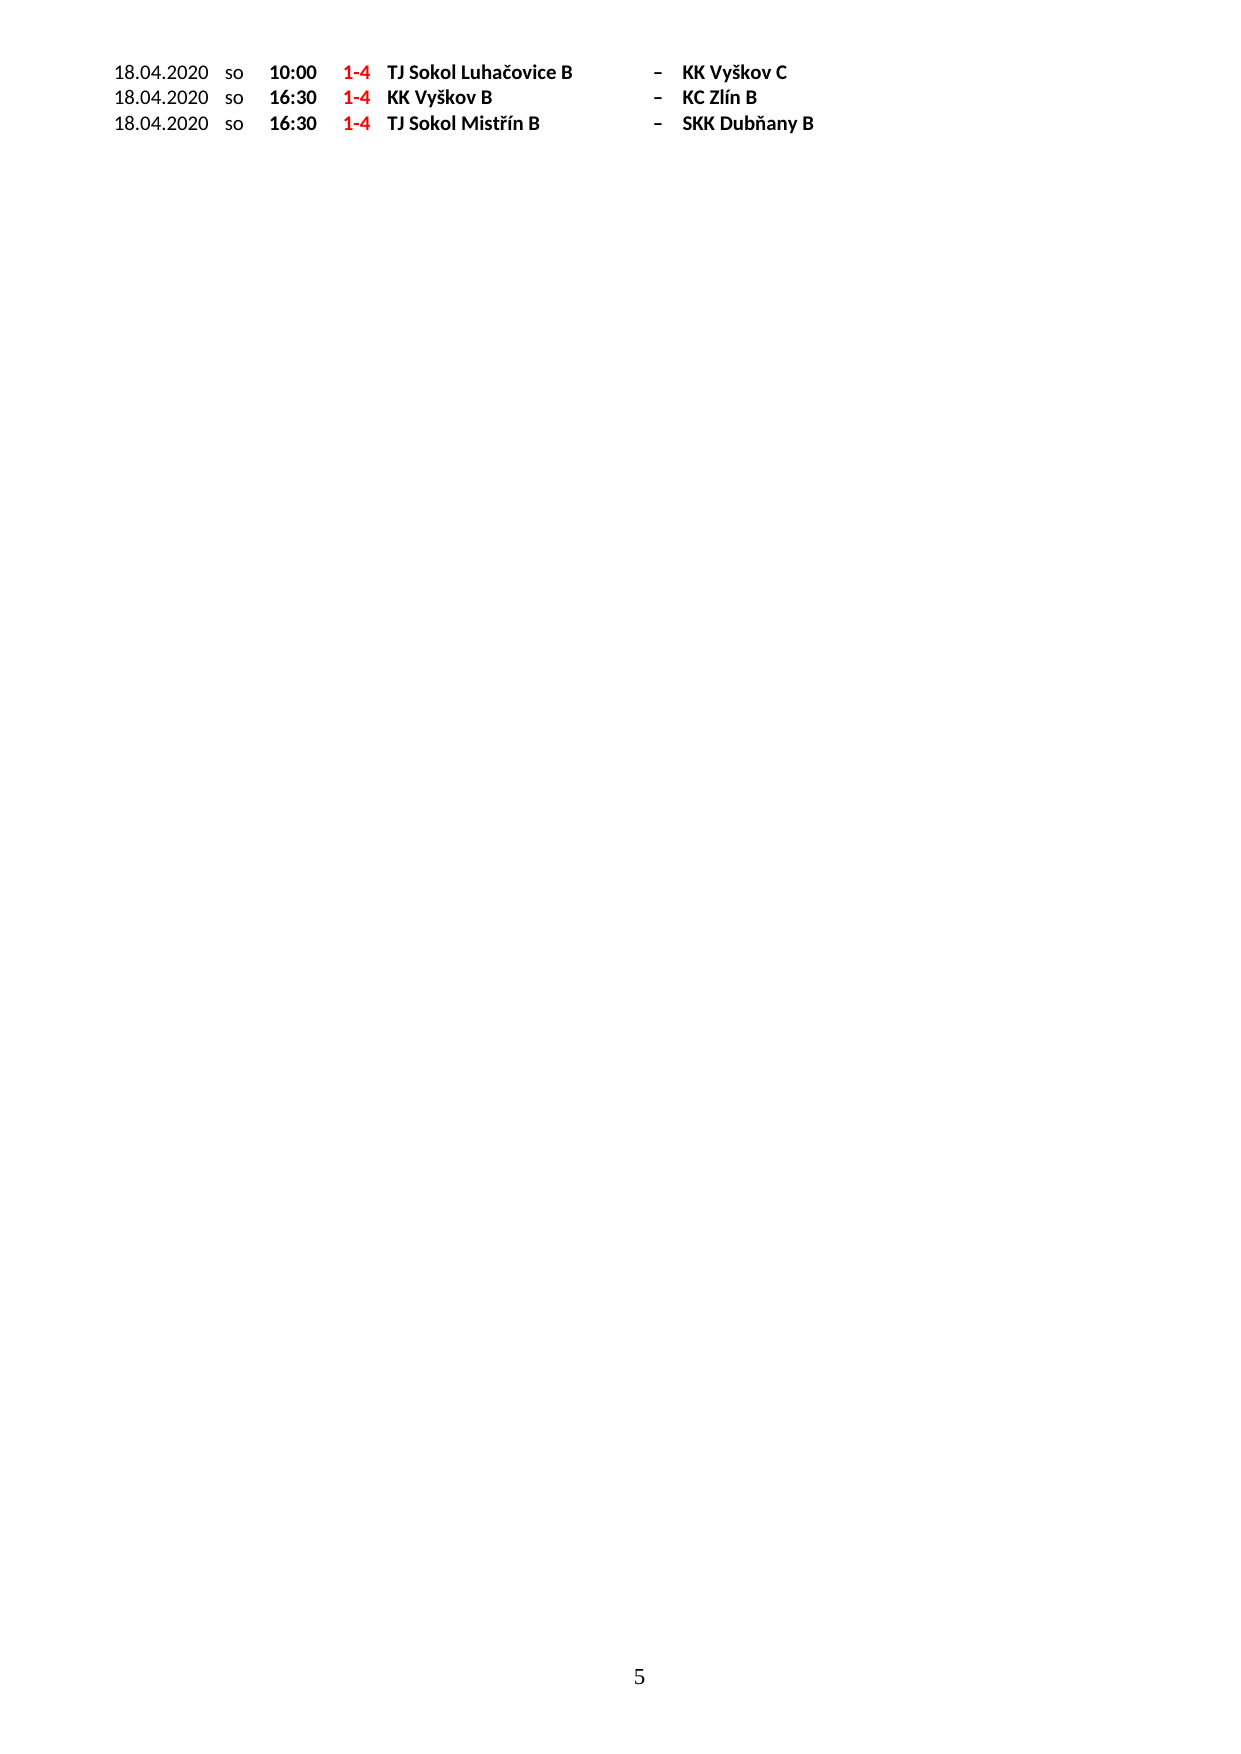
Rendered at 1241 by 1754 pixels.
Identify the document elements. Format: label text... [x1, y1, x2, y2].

text 18.04.2020 so 16:30 1-4 TJ Sokol Mistřín B – SKK Dubňany B [114, 110, 1137, 135]
text 18.04.2020 so 10:00 1-4 TJ Sokol Luhačovice B – KK Vyškov C [114, 59, 1137, 84]
text 18.04.2020 so 16:30 1-4 KK Vyškov B – KC Zlín B [114, 84, 1137, 110]
